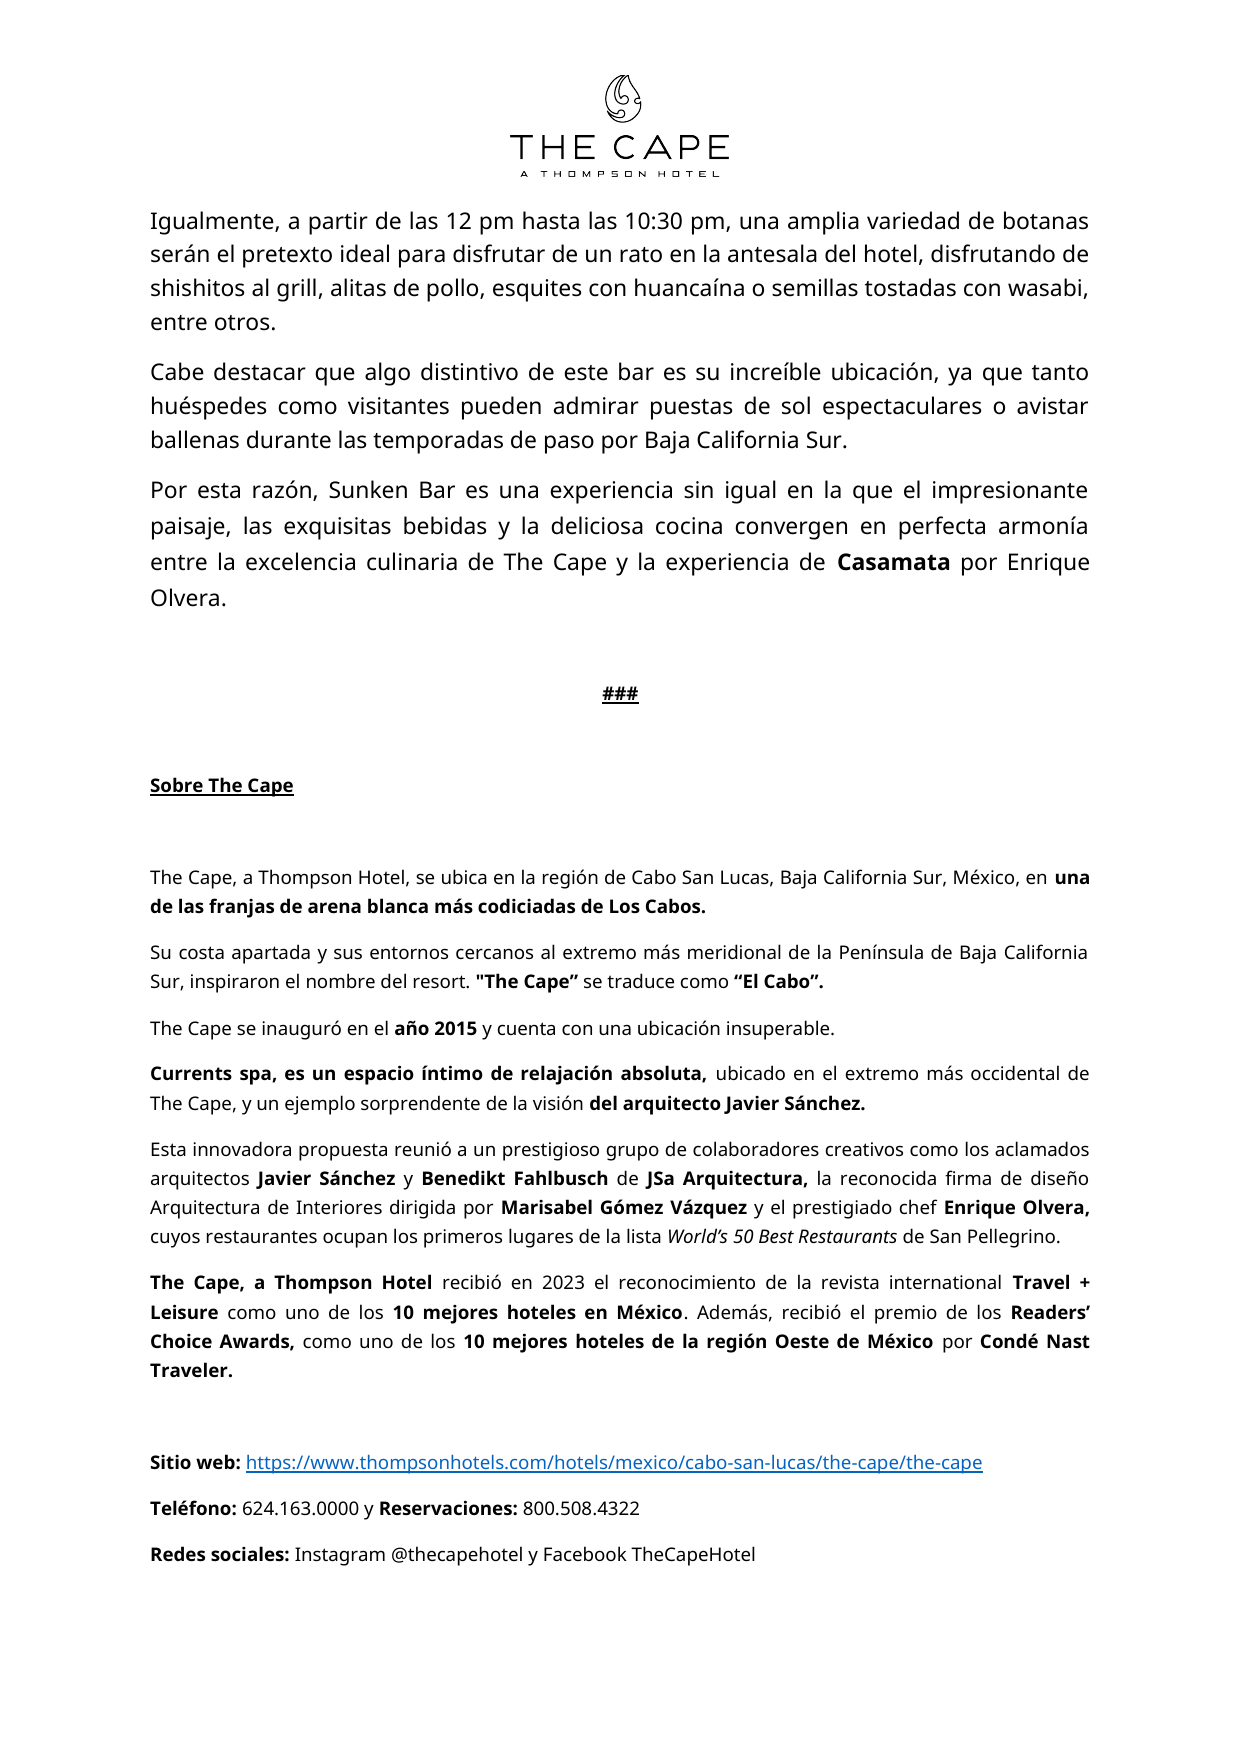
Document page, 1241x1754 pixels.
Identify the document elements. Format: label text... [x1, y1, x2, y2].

text Esta innovadora propuesta reunió a un prestigioso grupo de colaboradores creativos como los aclamados arquitectos Javier Sánchez y Benedikt Fahlbusch de JSa Arquitectura, la reconocida firma de diseño Arquitectura de Interiores dirigida por Marisabel Gómez Vázquez y el prestigiado chef Enrique Olvera, cuyos restaurantes ocupan los primeros lugares de la lista World’s 50 Best Restaurants de San Pellegrino. [150, 1136, 1090, 1249]
text The Cape se inauguró en el año 2015 y cuenta con una ubicación insuperable. [150, 1015, 1090, 1040]
picture [510, 75, 729, 177]
text Por esta razón, Sunken Bar es una experiencia sin igual en la que el impresionante paisaje, las exquisitas bebidas y la deliciosa cocina convergen en perfecta armonía entre la excelencia culinaria de The Cape y la experiencia de Casamata por Enrique Olvera. [150, 474, 1090, 613]
text Redes sociales: Instagram @thecapehotel y Facebook TheCapeHotel [150, 1541, 1090, 1567]
text The Cape, a Thompson Hotel recibió en 2023 el reconocimiento de la revista international Travel + Leisure como uno de los 10 mejores hoteles en México. Además, recibió el premio de los Readers’ Choice Awards, como uno de los 10 mejores hoteles de la región Oeste de México por Condé Nast Traveler. [150, 1270, 1090, 1383]
text ### [150, 681, 1090, 706]
text Cabe destacar que algo distintivo de este bar es su increíble ubicación, ya que tanto huéspedes como visitantes pueden admirar puestas de sol espectaculares o avistar ballenas durante las temporadas de paso por Baja California Sur. [150, 356, 1090, 455]
text Su costa apartada y sus entornos cercanos al extremo más meridional de la Península de Baja California Sur, inspiraron el nombre del resort. "The Cape” se traduce como “El Cabo”. [150, 939, 1090, 994]
text Teléfono: 624.163.0000 y Reservaciones: 800.508.4322 [150, 1495, 1090, 1521]
text Sobre The Cape [150, 772, 1090, 798]
text Igualmente, a partir de las 12 pm hasta las 10:30 pm, una amplia variedad de botanas serán el pretexto ideal para disfrutar de un rato en la antesala del hotel, disfrutando de shishitos al grill, alitas de pollo, esquites con huancaína o semillas tostadas con wasabi, entre otros. [150, 205, 1090, 337]
text The Cape, a Thompson Hotel, se ubica en la región de Cabo San Lucas, Baja California Sur, México, en una de las franjas de arena blanca más codiciadas de Los Cabos. [150, 864, 1090, 919]
text Sitio web: https://www.thompsonhotels.com/hotels/mexico/cabo-san-lucas/the-cape/the-cape [150, 1449, 1090, 1475]
text Currents spa, es un espacio íntimo de relajación absoluta, ubicado en el extremo más occidental de The Cape, y un ejemplo sorprendente de la visión del arquitecto Javier Sánchez. [150, 1061, 1090, 1116]
